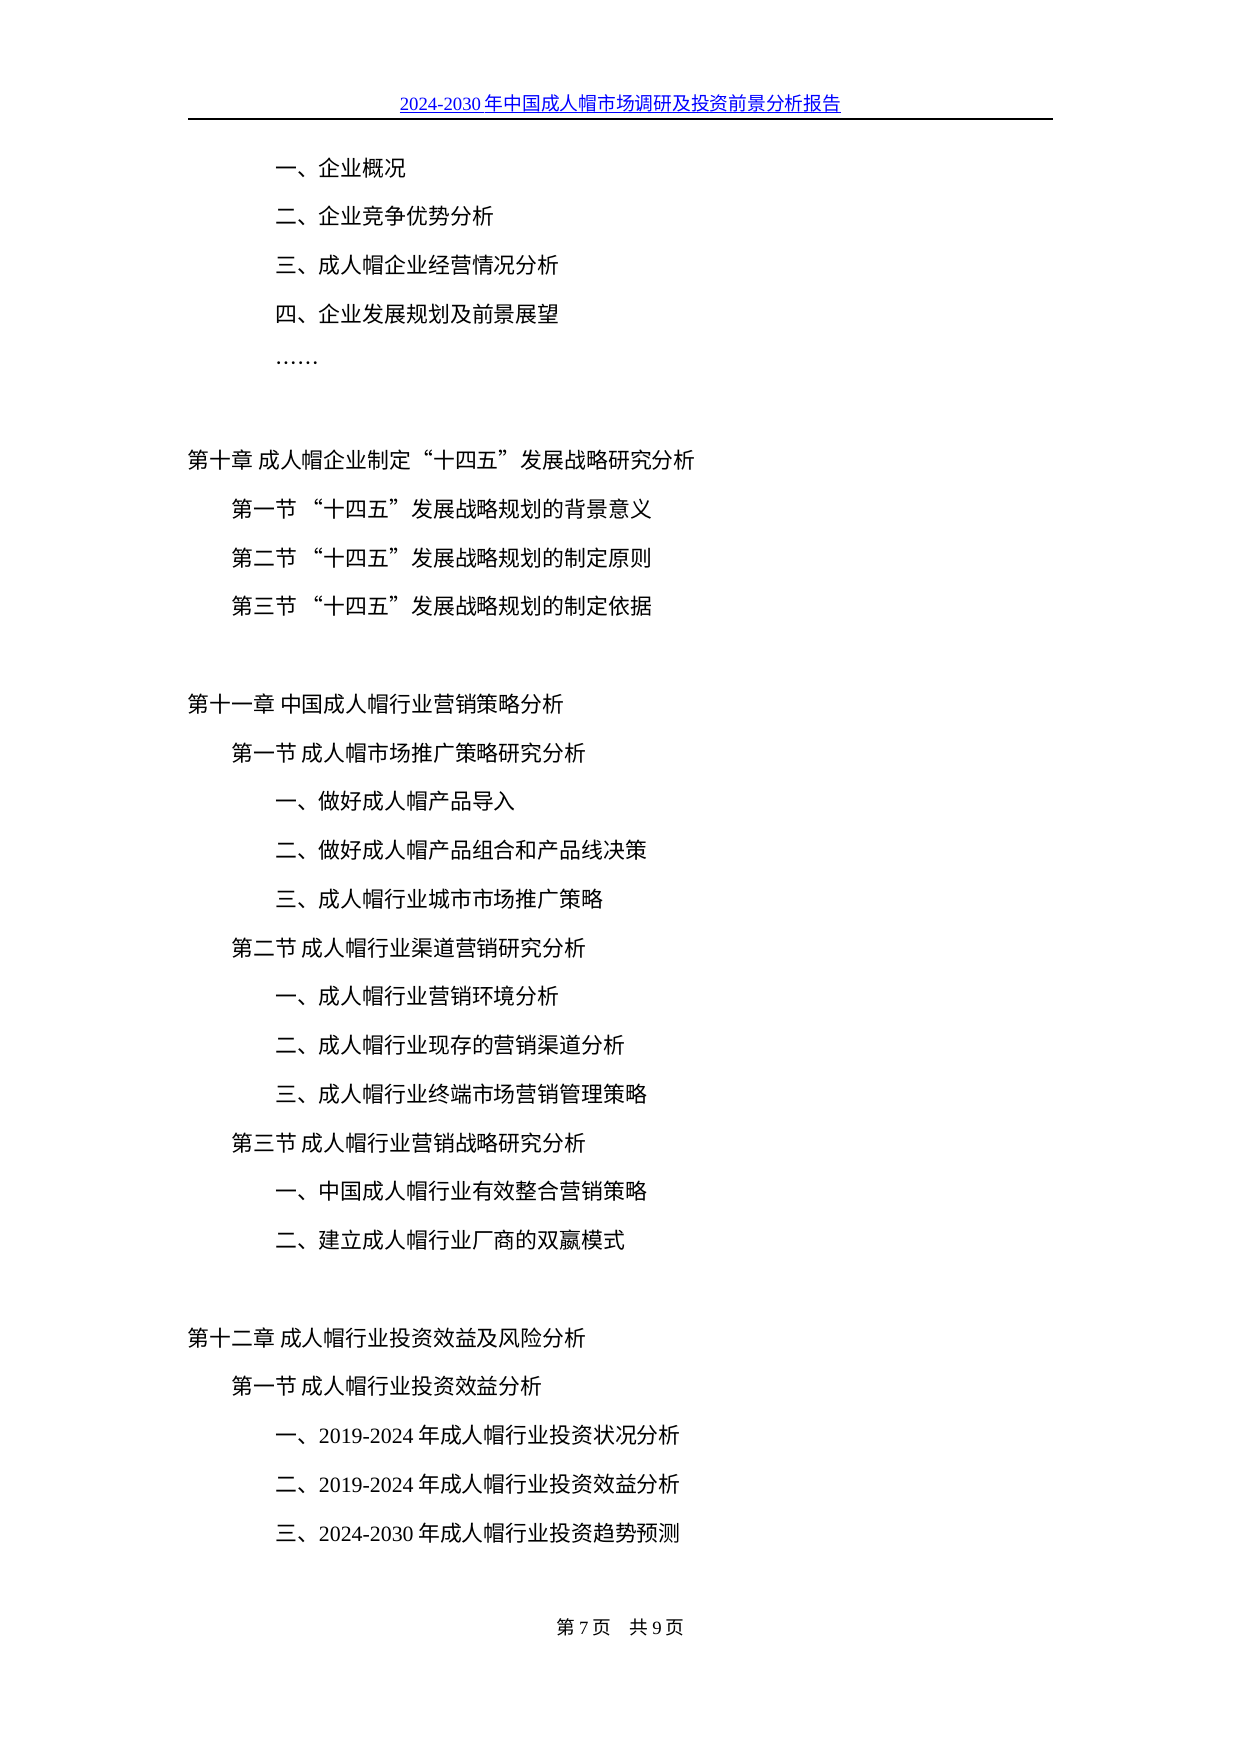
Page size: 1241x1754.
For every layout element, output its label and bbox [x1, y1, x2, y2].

text [187, 150, 1053, 1548]
